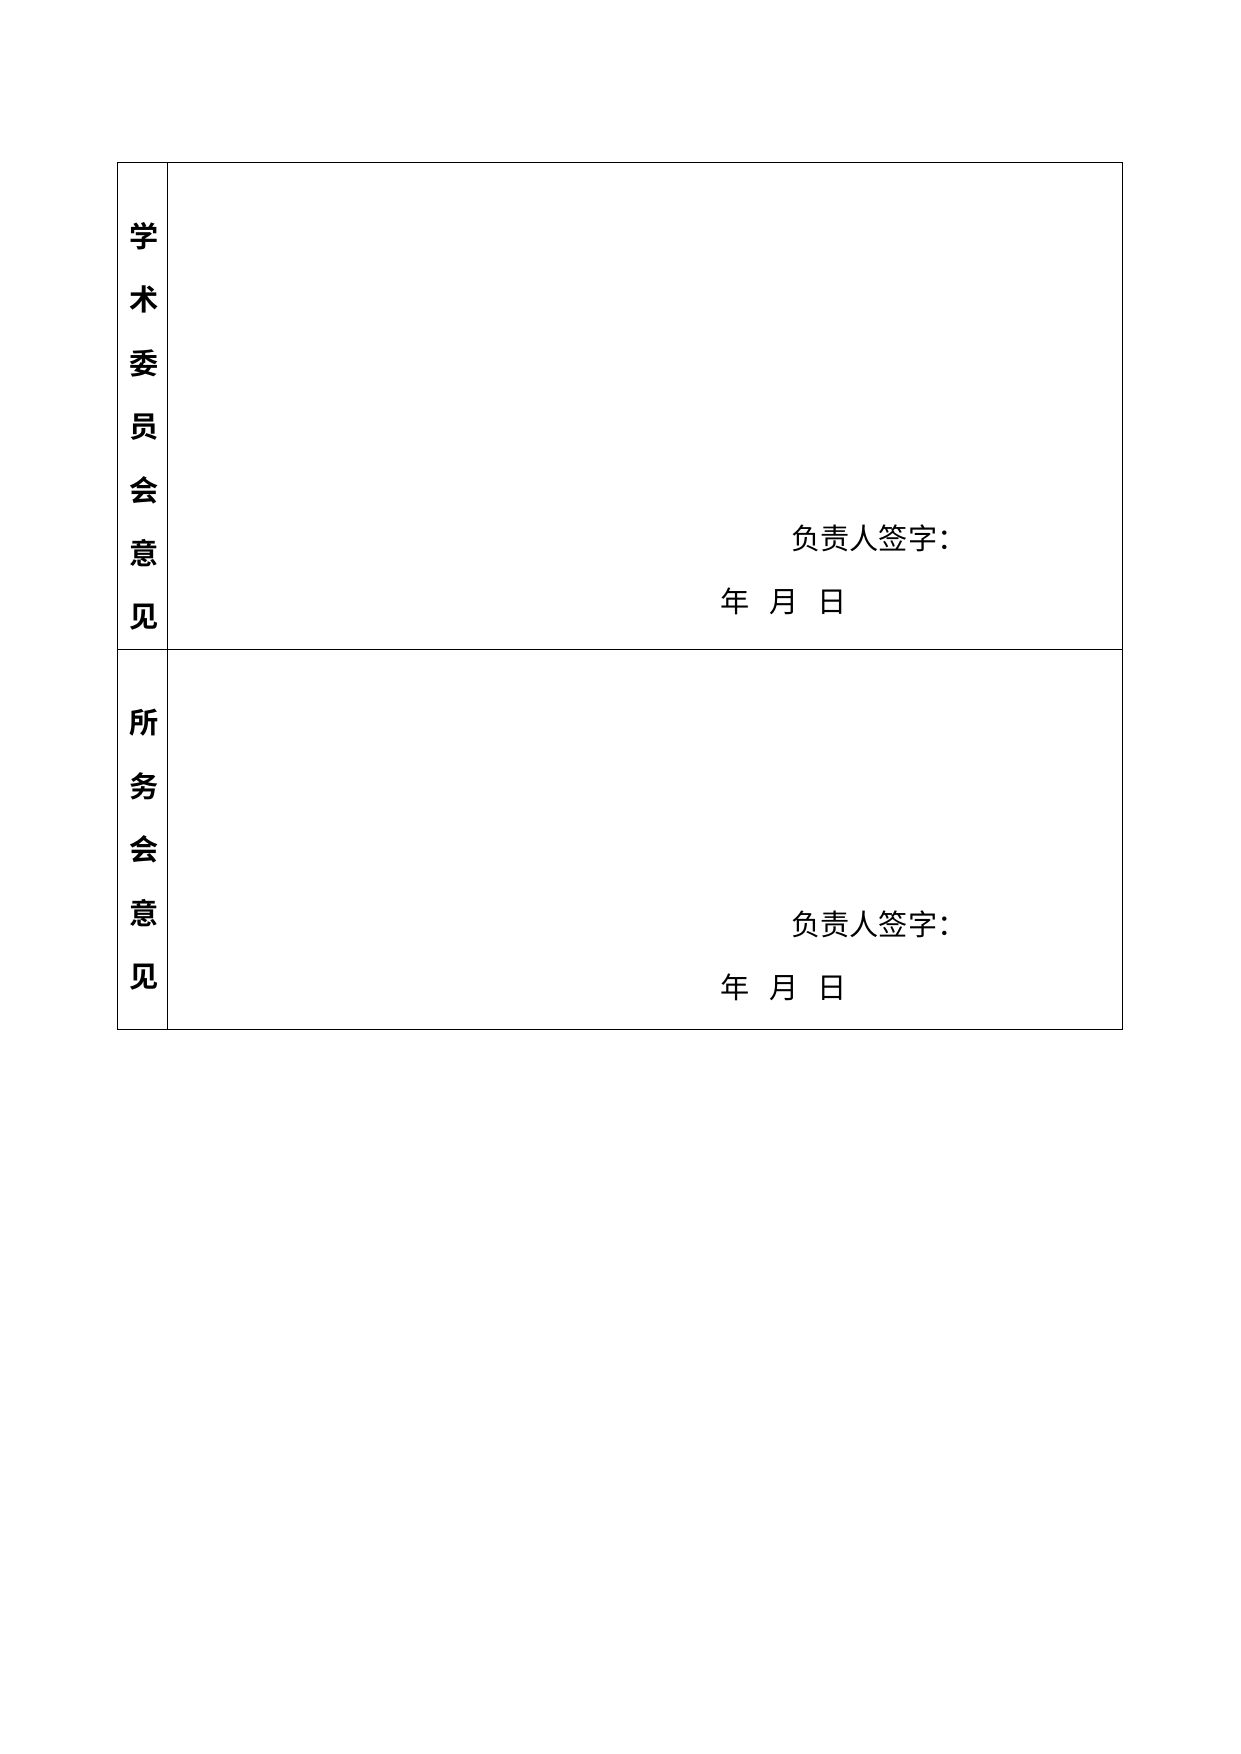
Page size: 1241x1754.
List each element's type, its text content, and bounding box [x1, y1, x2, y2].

table_cell 负责人签字： 年 月 日 [168, 650, 1122, 1029]
table_cell 所务会意见 [118, 650, 167, 1029]
table_cell 学术委员会意见 [118, 163, 167, 649]
table_cell 负责人签字： 年 月 日 [168, 163, 1122, 649]
